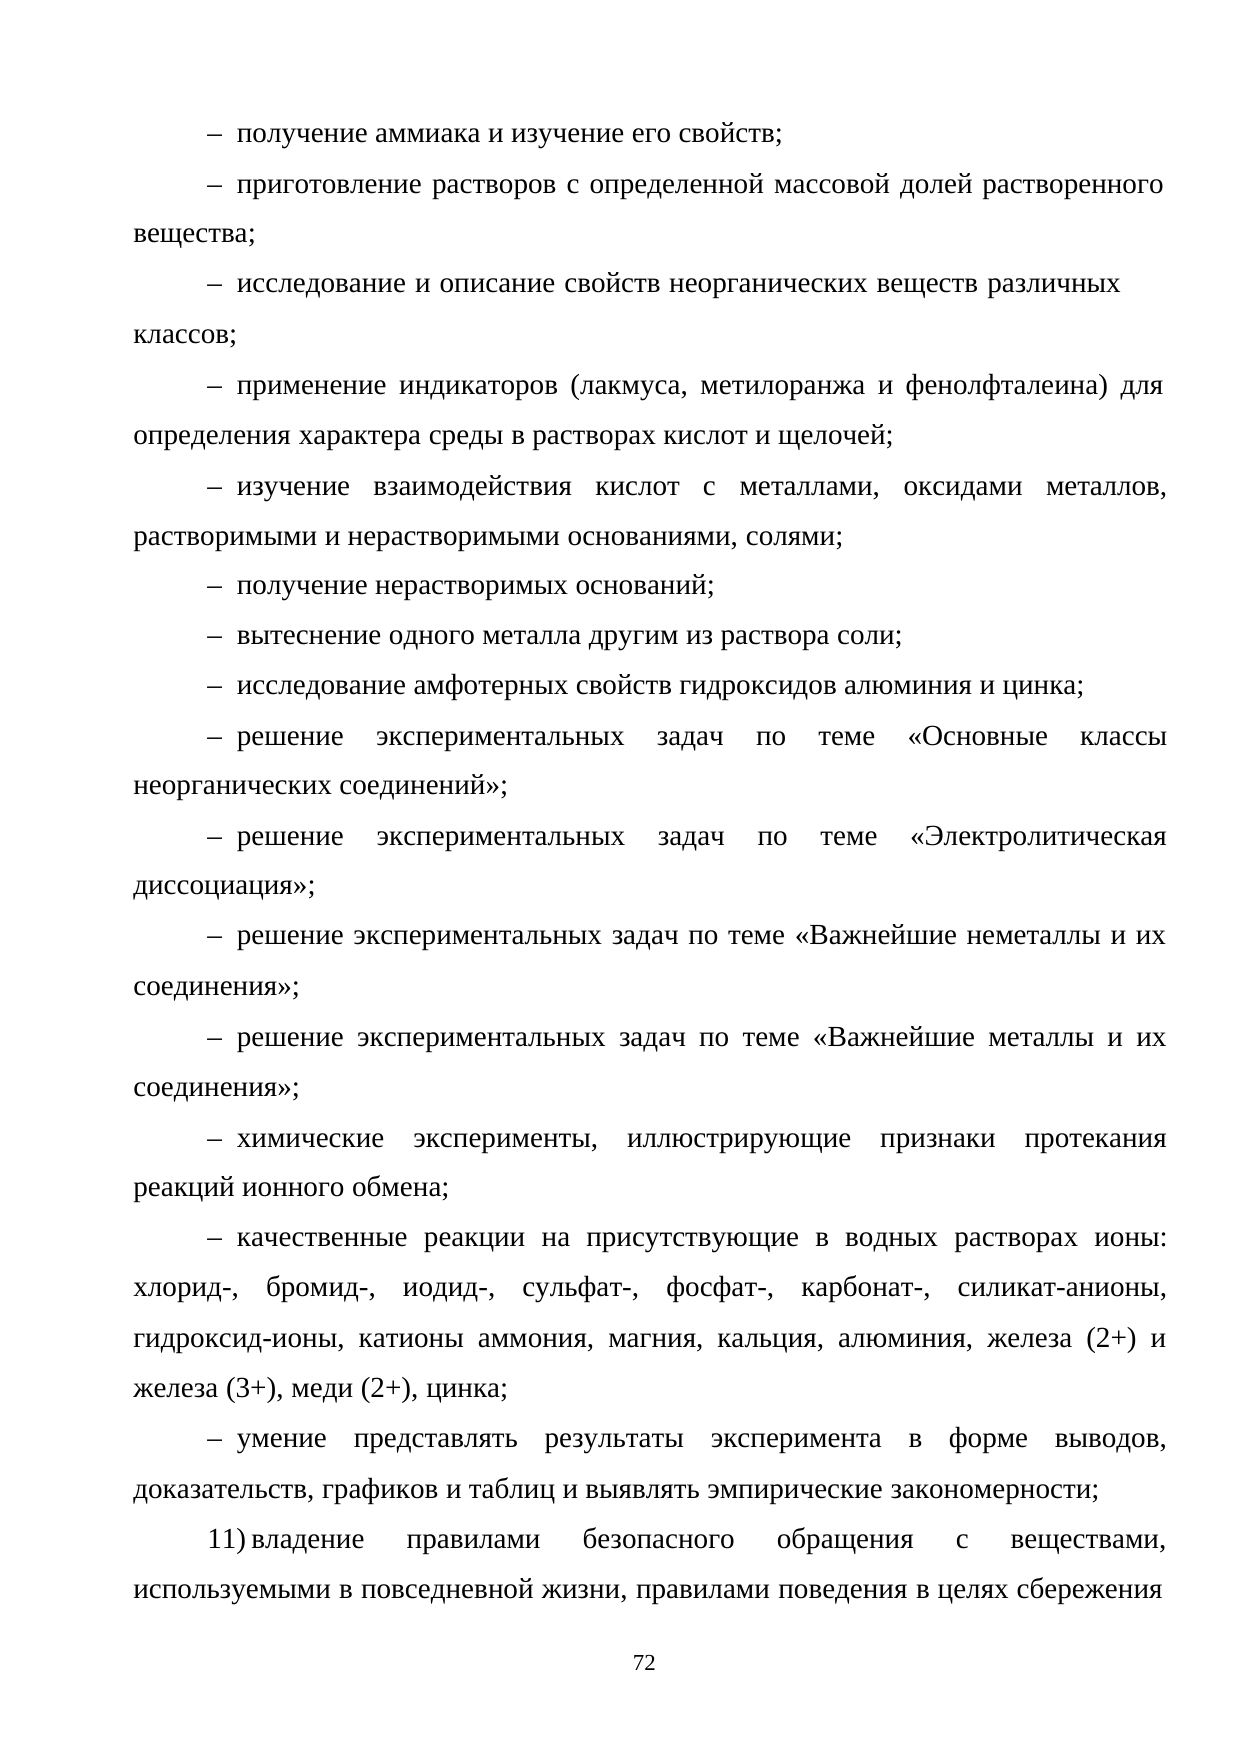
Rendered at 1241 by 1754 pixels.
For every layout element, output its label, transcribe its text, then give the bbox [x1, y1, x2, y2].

list получение аммиака и изучение его свойств; [207, 115, 1194, 149]
list исследование амфотерных свойств гидроксидов алюминия и цинка; [207, 667, 1194, 701]
list исследование и описание свойств неорганических веществ различных классов; [133, 266, 1167, 350]
list качественные реакции на присутствующие в водных растворах ионы: хлорид-, бромид-, иодид-, сульфат-, фосфат-, карбонат-, силикат-анионы, гидроксид-ионы, катионы аммония, магния, кальция, алюминия, железа (2+) и железа (3+), меди (2+), цинка; [133, 1219, 1167, 1403]
list применение индикаторов (лакмуса, метилоранжа и фенолфталеина) для определения характера среды в растворах кислот и щелочей; [133, 367, 1167, 451]
list приготовление растворов с определенной массовой долей растворенного вещества; [133, 166, 1167, 249]
list решение экспериментальных задач по теме «Электролитическая диссоциация»; [133, 818, 1167, 901]
list решение экспериментальных задач по теме «Важнейшие неметаллы и их соединения»; [133, 917, 1167, 1002]
list решение экспериментальных задач по теме «Важнейшие металлы и их соединения»; [133, 1019, 1168, 1103]
list владение правилами безопасного обращения с веществами, используемыми в повседневной жизни, правилами поведения в целях сбережения [133, 1522, 1166, 1605]
list умение представлять результаты эксперимента в форме выводов, доказательств, графиков и таблиц и выявлять эмпирические закономерности; [133, 1420, 1167, 1504]
list решение экспериментальных задач по теме «Основные классы неорганических соединений»; [133, 718, 1167, 801]
list получение нерастворимых оснований; [207, 567, 1194, 601]
list вытеснение одного металла другим из раствора соли; [207, 617, 1194, 650]
list химические эксперименты, иллюстрирующие признаки протекания реакций ионного обмена; [133, 1120, 1167, 1203]
list изучение взаимодействия кислот с металлами, оксидами металлов, растворимыми и нерастворимыми основаниями, солями; [133, 468, 1167, 551]
